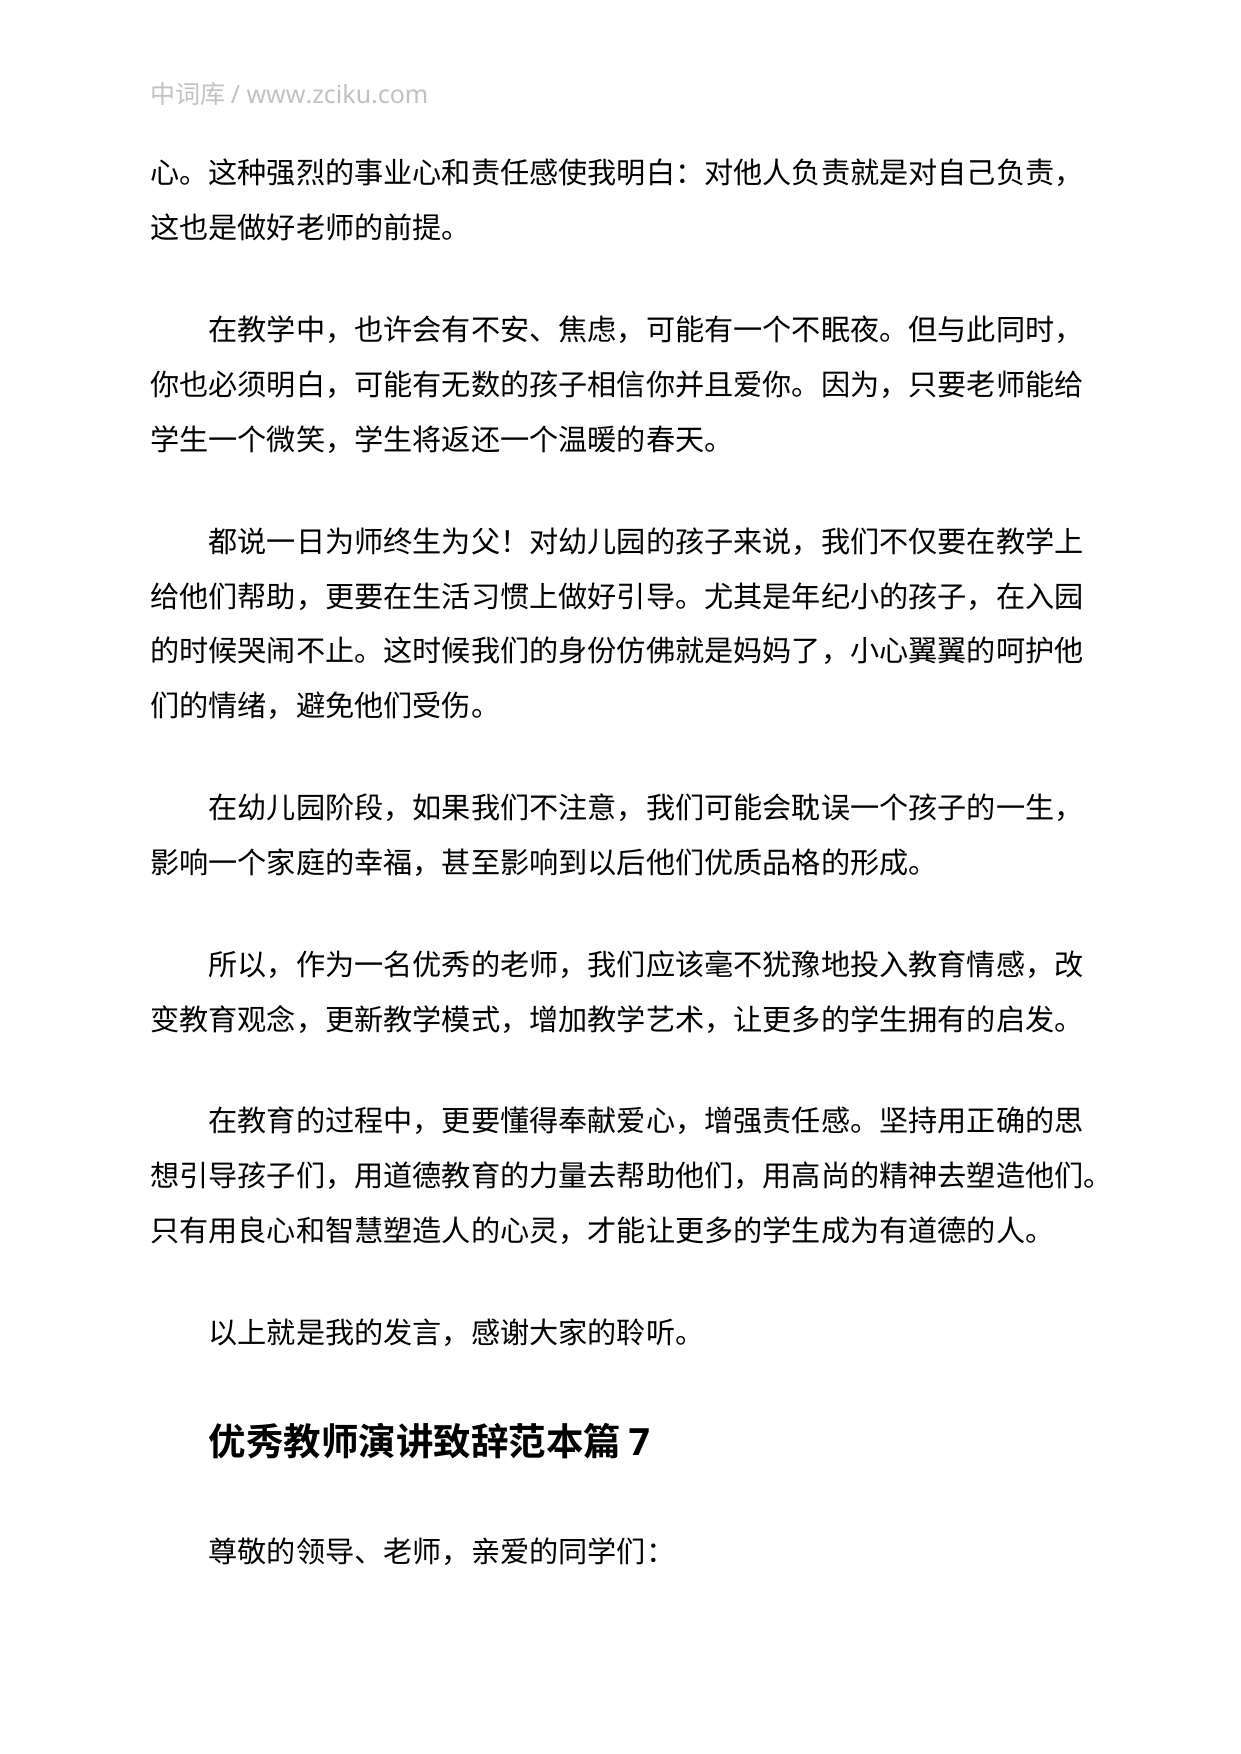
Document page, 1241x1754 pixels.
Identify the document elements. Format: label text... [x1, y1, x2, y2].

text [150, 150, 1090, 247]
text 以上就是我的发言，感谢大家的聆听。 [150, 1309, 1090, 1352]
text 在教育的过程中，更要懂得奉献爱心，增强责任感。坚持用正确的思想引导孩子们，用道德教育的力量去帮助他们，用高尚的精神去塑造他们。只有用良心和智慧塑造人的心灵，才能让更多的学生成为有道德的人。 [150, 1098, 1090, 1250]
text 都说一日为师终生为父！对幼儿园的孩子来说，我们不仅要在教学上给他们帮助，更要在生活习惯上做好引导。尤其是年纪小的孩子，在入园的时候哭闹不止。这时候我们的身份仿佛就是妈妈了，小心翼翼的呵护他们的情绪，避免他们受伤。 [150, 518, 1090, 725]
text 在幼儿园阶段，如果我们不注意，我们可能会耽误一个孩子的一生，影响一个家庭的幸福，甚至影响到以后他们优质品格的形成。 [150, 785, 1090, 882]
text 在教学中，也许会有不安、焦虑，可能有一个不眠夜。但与此同时，你也必须明白，可能有无数的孩子相信你并且爱你。因为，只要老师能给学生一个微笑，学生将返还一个温暖的春天。 [150, 307, 1090, 459]
text 尊敬的领导、老师，亲爱的同学们： [150, 1529, 1090, 1571]
text 所以，作为一名优秀的老师，我们应该毫不犹豫地投入教育情感，改变教育观念，更新教学模式，增加教学艺术，让更多的学生拥有的启发。 [150, 941, 1090, 1038]
text 优秀教师演讲致辞范本篇7 [150, 1411, 1090, 1466]
